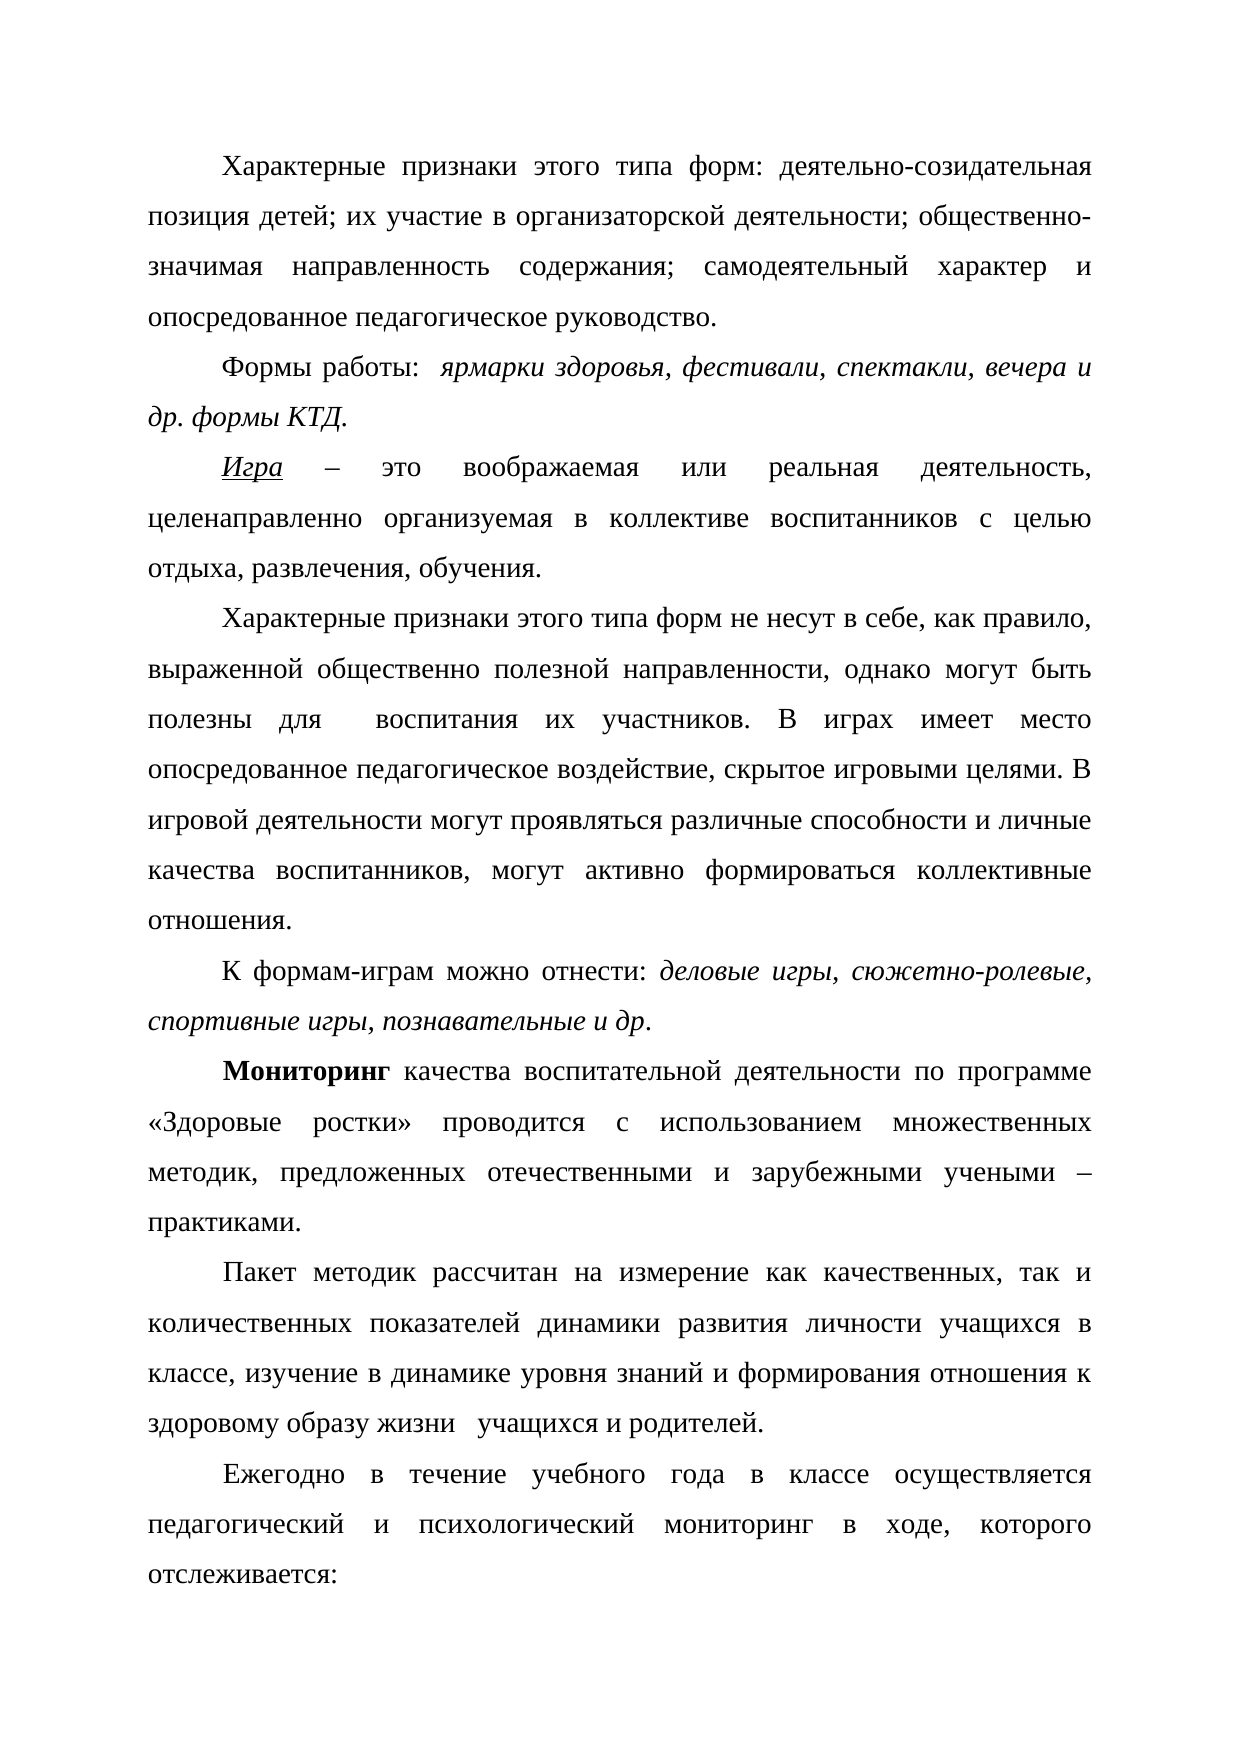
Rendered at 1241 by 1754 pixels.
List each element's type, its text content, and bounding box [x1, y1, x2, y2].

text Игра – это воображаемая или реальная деятельность, целенаправленно организуемая в коллективе воспитанников с целью отдыха, развлечения, обучения. [148, 449, 1092, 584]
text Характерные признаки этого типа форм: деятельно-созидательная позиция детей; их участие в организаторской деятельности; общественно-значимая направленность содержания; самодеятельный характер и опосредованное педагогическое руководство. [148, 148, 1092, 332]
text Пакет методик рассчитан на измерение как качественных, так и количественных показателей динамики развития личности учащихся в классе, изучение в динамике уровня знаний и формирования отношения к здоровому образу жизни учащихся и родителей. [148, 1254, 1092, 1439]
text Формы работы: ярмарки здоровья, фестивали, спектакли, вечера и др. формы КТД. [148, 349, 1092, 433]
text Характерные признаки этого типа форм не несут в себе, как правило, выраженной общественно полезной направленности, однако могут быть полезны для воспитания их участников. В играх имеет место опосредованное педагогическое воздействие, скрытое игровыми целями. В игровой деятельности могут проявляться различные способности и личные качества воспитанников, могут активно формироваться коллективные отношения. [148, 601, 1092, 936]
text Мониторинг качества воспитательной деятельности по программе «Здоровые ростки» проводится с использованием множественных методик, предложенных отечественными и зарубежными учеными – практиками. [148, 1053, 1092, 1238]
text К формам-играм можно отнести: деловые игры, сюжетно-ролевые, спортивные игры, познавательные и др. [148, 953, 1092, 1037]
text Ежегодно в течение учебного года в классе осуществляется педагогический и психологический мониторинг в ходе, которого отслеживается: [148, 1456, 1092, 1590]
